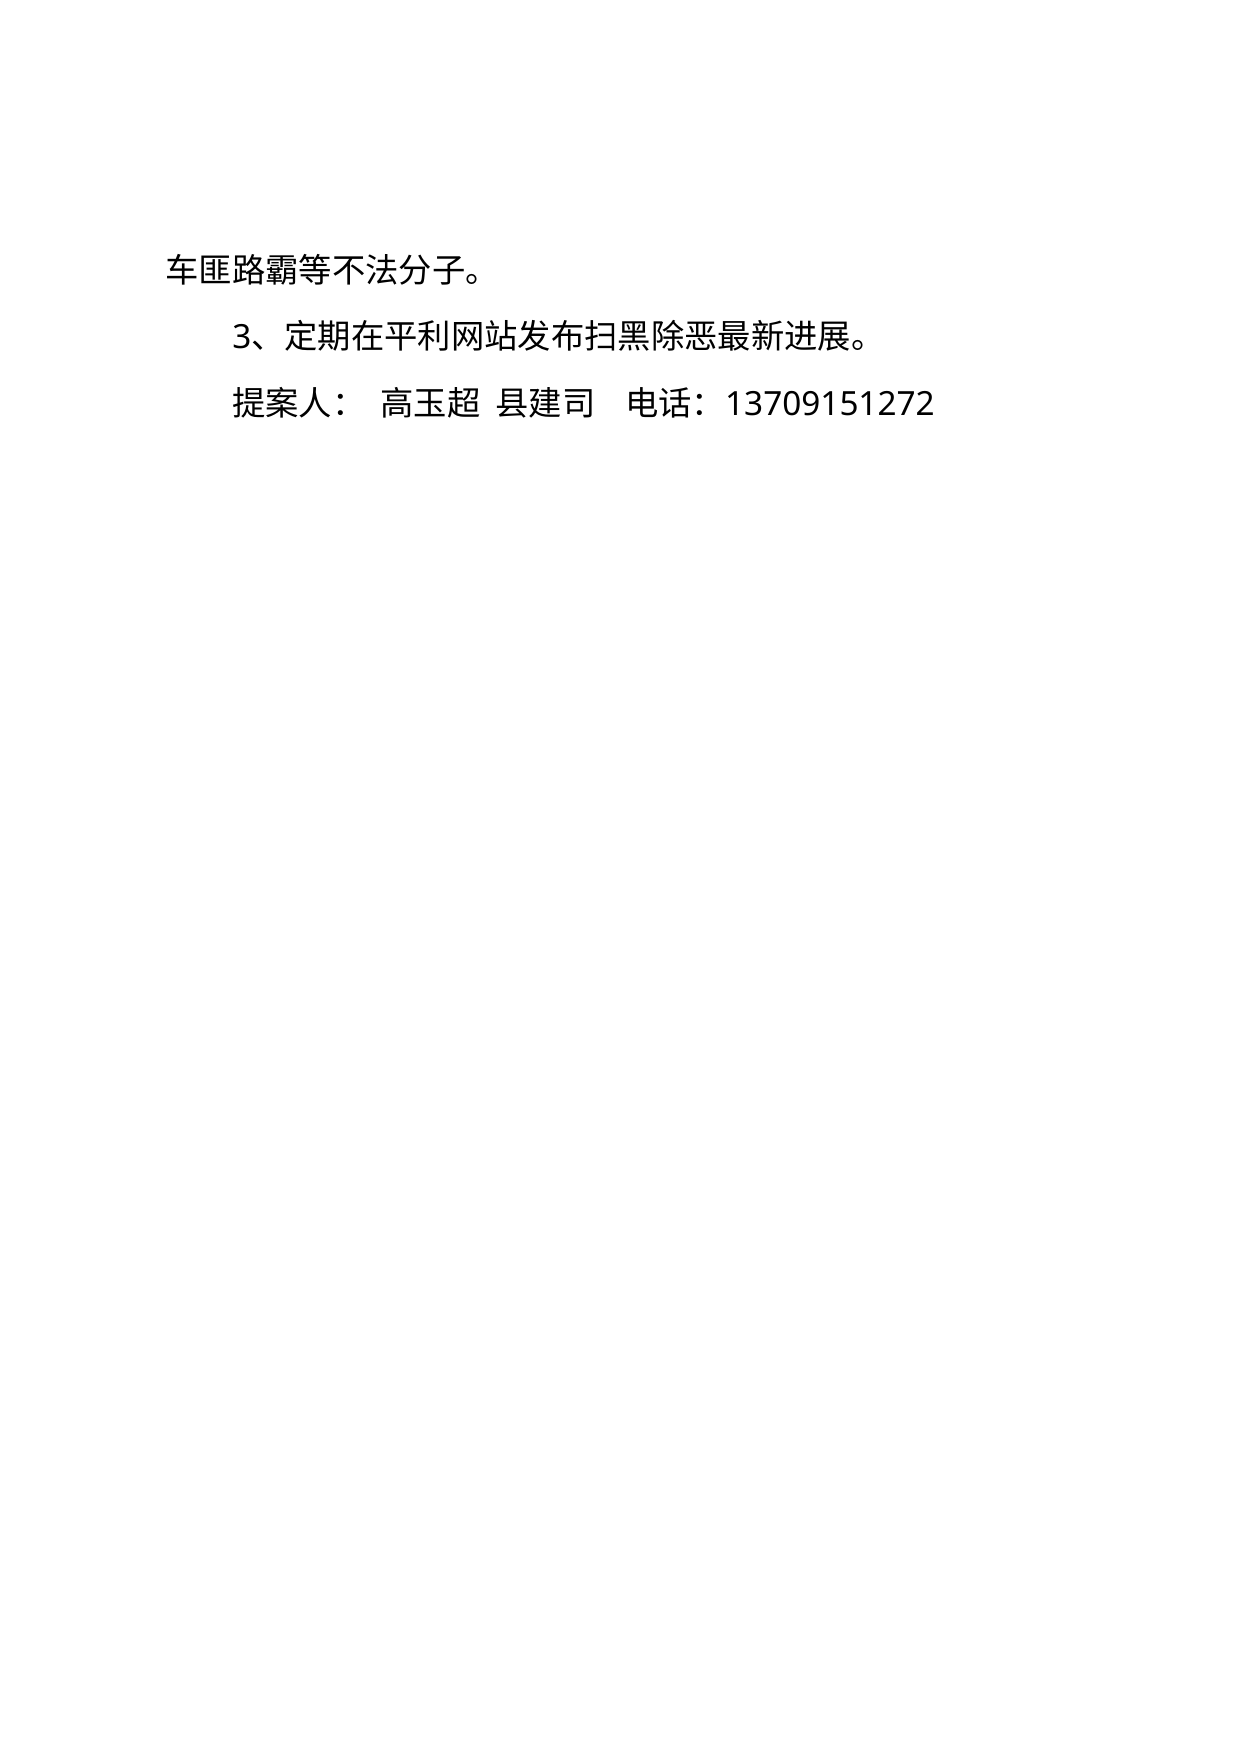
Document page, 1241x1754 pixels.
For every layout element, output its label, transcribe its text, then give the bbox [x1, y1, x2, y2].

text 3、定期在平利网站发布扫黑除恶最新进展。 [165, 301, 1087, 368]
text 提案人： 高玉超 县建司 电话：13709151272 [165, 368, 1087, 434]
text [165, 235, 1087, 301]
